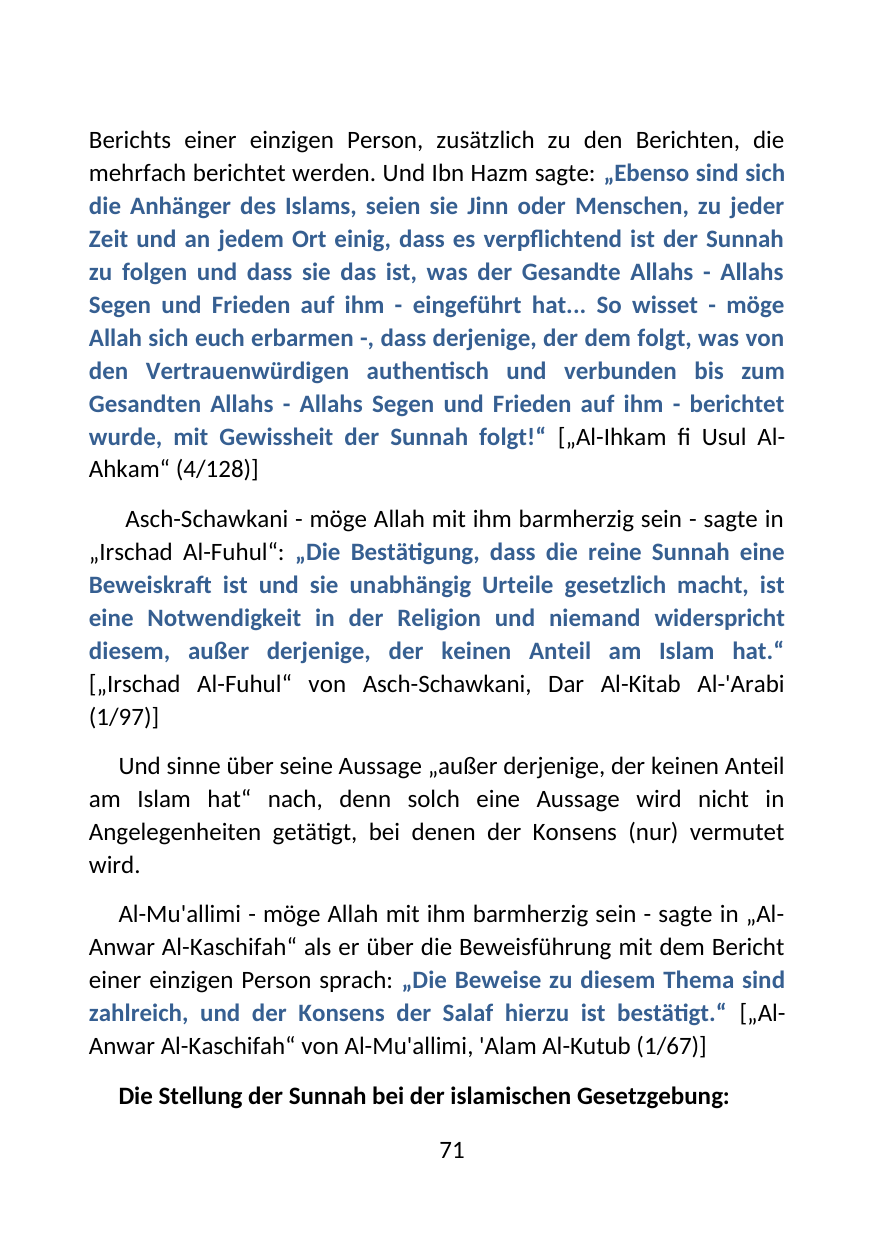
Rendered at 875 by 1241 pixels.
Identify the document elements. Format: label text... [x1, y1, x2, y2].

text Die Stellung der Sunnah bei der islamischen Gesetzgebung: [89, 1080, 785, 1110]
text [89, 124, 785, 484]
text Asch-Schawkani - möge Allah mit ihm barmherzig sein - sagte in „Irschad Al-Fuhul“: „Die Bestätigung, dass die reine Sunnah eine Beweiskraft ist und sie unabhängig Urteile gesetzlich macht, ist eine Notwendigkeit in der Religion und niemand widerspricht diesem, außer derjenige, der keinen Anteil am Islam hat.“ [„Irschad Al-Fuhul“ von Asch-Schawkani, Dar Al-Kitab Al-'Arabi (1/97)] [89, 503, 785, 731]
text Al-Mu'allimi - möge Allah mit ihm barmherzig sein - sagte in „Al-Anwar Al-Kaschifah“ als er über die Beweisführung mit dem Bericht einer einzigen Person sprach: „Die Beweise zu diesem Thema sind zahlreich, und der Konsens der Salaf hierzu ist bestätigt.“ [„Al-Anwar Al-Kaschifah“ von Al-Mu'allimi, 'Alam Al-Kutub (1/67)] [89, 899, 785, 1061]
text Und sinne über seine Aussage „außer derjenige, der keinen Anteil am Islam hat“ nach, denn solch eine Aussage wird nicht in Angelegenheiten getätigt, bei denen der Konsens (nur) vermutet wird. [89, 750, 785, 879]
